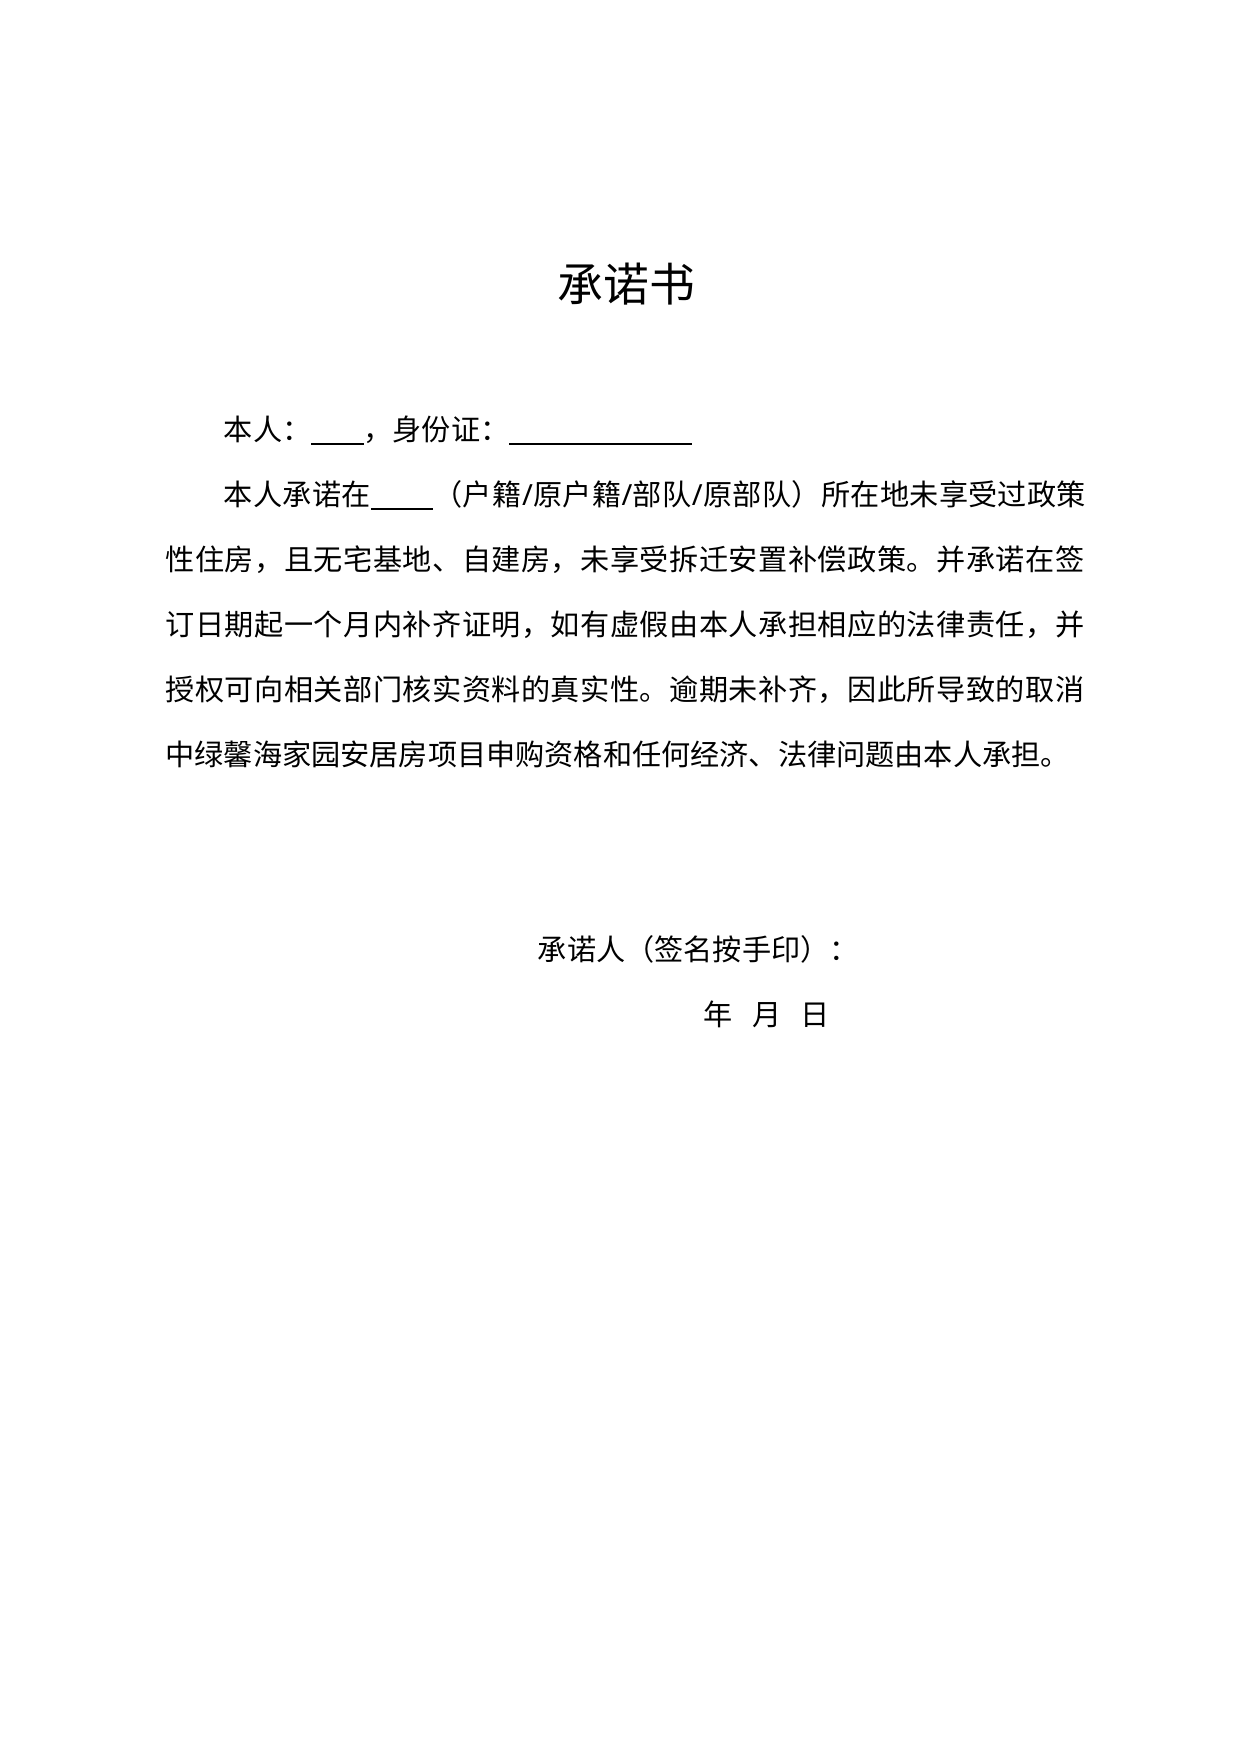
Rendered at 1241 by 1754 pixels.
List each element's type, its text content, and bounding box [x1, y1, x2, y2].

text 本人： ，身份证： [165, 395, 1087, 460]
text 年 月 日 [165, 980, 1087, 1045]
text 本人承诺在 （户籍/原户籍/部队/原部队）所在地未享受过政策性住房，且无宅基地、自建房，未享受拆迁安置补偿政策。并承诺在签订日期起一个月内补齐证明，如有虚假由本人承担相应的法律责任，并授权可向相关部门核实资料的真实性。逾期未补齐，因此所导致的取消中绿馨海家园安居房项目申购资格和任何经济、法律问题由本人承担。 [165, 460, 1087, 785]
text 承诺书 [165, 233, 1087, 330]
text 承诺人（签名按手印）： [165, 915, 1087, 980]
